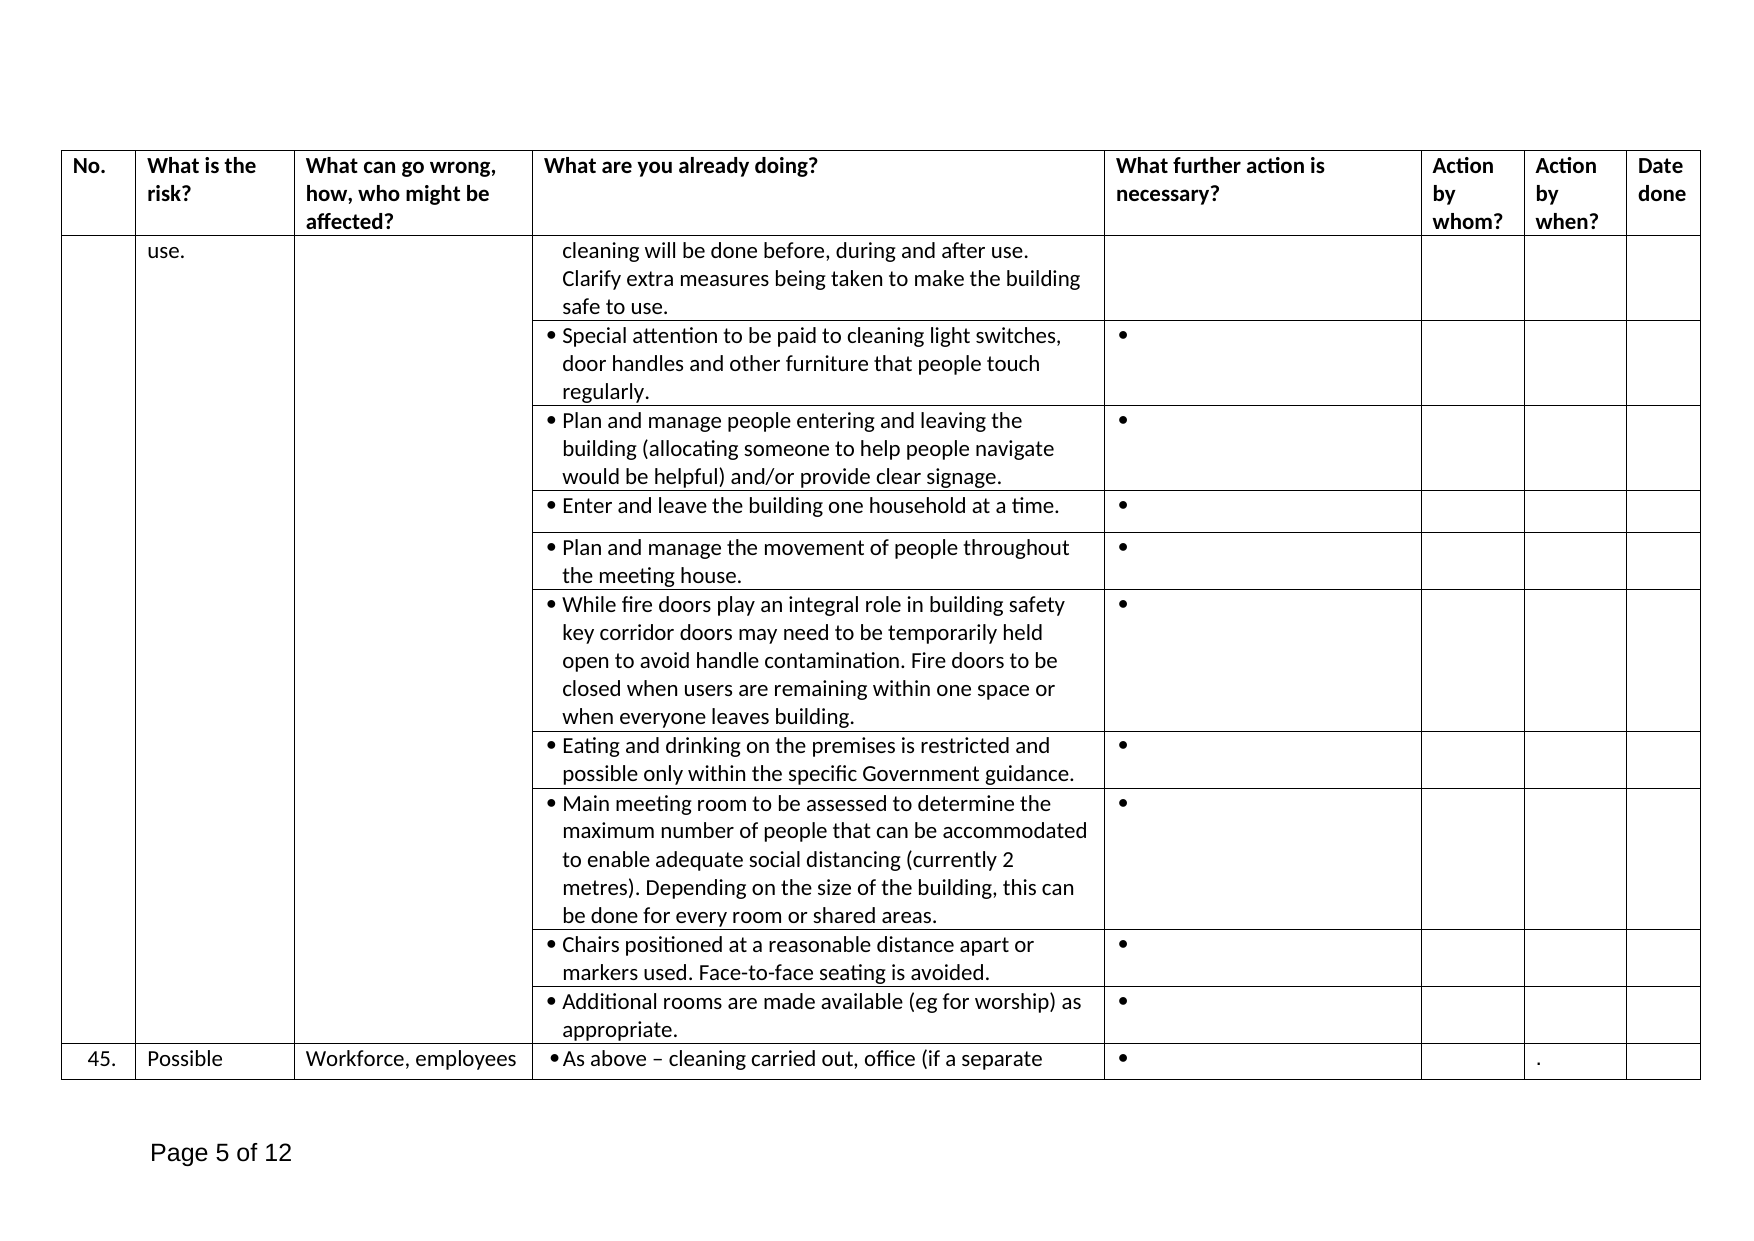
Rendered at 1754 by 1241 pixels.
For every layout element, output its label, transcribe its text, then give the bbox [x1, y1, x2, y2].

table_header No. [62, 151, 135, 235]
table_cell [1105, 406, 1421, 490]
table_cell [1525, 930, 1626, 986]
table_cell [1525, 321, 1626, 405]
table_cell [1627, 491, 1700, 532]
table_cell [1422, 590, 1524, 731]
table_cell [1627, 789, 1700, 929]
table_cell [1422, 1044, 1524, 1079]
table_cell [1105, 789, 1421, 929]
table_cell Chairs positioned at a reasonable distance apart or markers used. Face-to-face seating is avoided. [533, 930, 1104, 986]
table_cell [1627, 406, 1700, 490]
table_cell [1627, 590, 1700, 731]
table_cell [1105, 590, 1421, 731]
table_cell [1422, 236, 1524, 320]
table_cell [1422, 491, 1524, 532]
table_cell While fire doors play an integral role in building safety key corridor doors may need to be temporarily held open to avoid handle contamination. Fire doors to be closed when users are remaining within one space or when everyone leaves building. [533, 590, 1104, 731]
table_cell [1422, 533, 1524, 589]
table_cell Workforce, employees or volunteers might transmit virus between each other or members of the meeting or public. [295, 1044, 532, 1079]
table_header What is the risk? [136, 151, 294, 235]
table_cell [1422, 406, 1524, 490]
table_cell Special attention to be paid to cleaning light switches, door handles and other furniture that people touch regularly. [533, 321, 1104, 405]
table_cell [1105, 1044, 1421, 1079]
table_cell . [1525, 1044, 1626, 1079]
table_cell [1422, 987, 1524, 1043]
table_cell [1525, 236, 1626, 320]
table_cell [1422, 321, 1524, 405]
table_cell [1422, 789, 1524, 929]
table_cell [62, 1044, 135, 1079]
table_cell [1105, 930, 1421, 986]
table_cell [1627, 533, 1700, 589]
table_cell Possible contamination within non-public spaces (offices or similar) [136, 1044, 294, 1079]
table_cell [1105, 987, 1421, 1043]
table_header What further action is necessary? [1105, 151, 1421, 235]
table_cell [1105, 321, 1421, 405]
table_header Action by whom? [1422, 151, 1524, 235]
table_cell [1627, 321, 1700, 405]
table_cell [1525, 406, 1626, 490]
table_cell [1627, 236, 1700, 320]
table_cell Enter and leave the building one household at a time. [533, 491, 1104, 532]
table_cell [1525, 732, 1626, 788]
table_cell [1627, 1044, 1700, 1079]
table_cell Plan and manage people entering and leaving the building (allocating someone to help people navigate would be helpful) and/or provide clear signage. [533, 406, 1104, 490]
table_header What can go wrong, how, who might be affected? [295, 151, 532, 235]
table_cell [1525, 533, 1626, 589]
table_cell [1627, 930, 1700, 986]
table_cell As above – cleaning carried out, office (if a separate space within the meeting house) aired and check electrical, water systems. [533, 1044, 1104, 1079]
table_cell [1105, 533, 1421, 589]
table_header Action by when? [1525, 151, 1626, 235]
table_header What are you already doing? [533, 151, 1104, 235]
table_cell [1105, 732, 1421, 788]
table_cell [1422, 930, 1524, 986]
table_cell [1627, 987, 1700, 1043]
table_cell [1525, 491, 1626, 532]
table_cell Plan and manage the movement of people throughout the meeting house. [533, 533, 1104, 589]
table_cell [1105, 491, 1421, 532]
table_cell [1105, 236, 1421, 320]
table_cell [1525, 987, 1626, 1043]
table_cell Additional rooms are made available (eg for worship) as appropriate. [533, 987, 1104, 1043]
table_cell Main meeting room to be assessed to determine the maximum number of people that can be accommodated to enable adequate social distancing (currently 2 metres). Depending on the size of the building, this can be done for every room or shared areas. [533, 789, 1104, 929]
table_cell [1525, 590, 1626, 731]
table_cell Eating and drinking on the premises is restricted and possible only within the specific Government guidance. [533, 732, 1104, 788]
table_cell [1525, 789, 1626, 929]
table_header Date done [1627, 151, 1700, 235]
table_cell [1422, 732, 1524, 788]
table_cell [1627, 732, 1700, 788]
